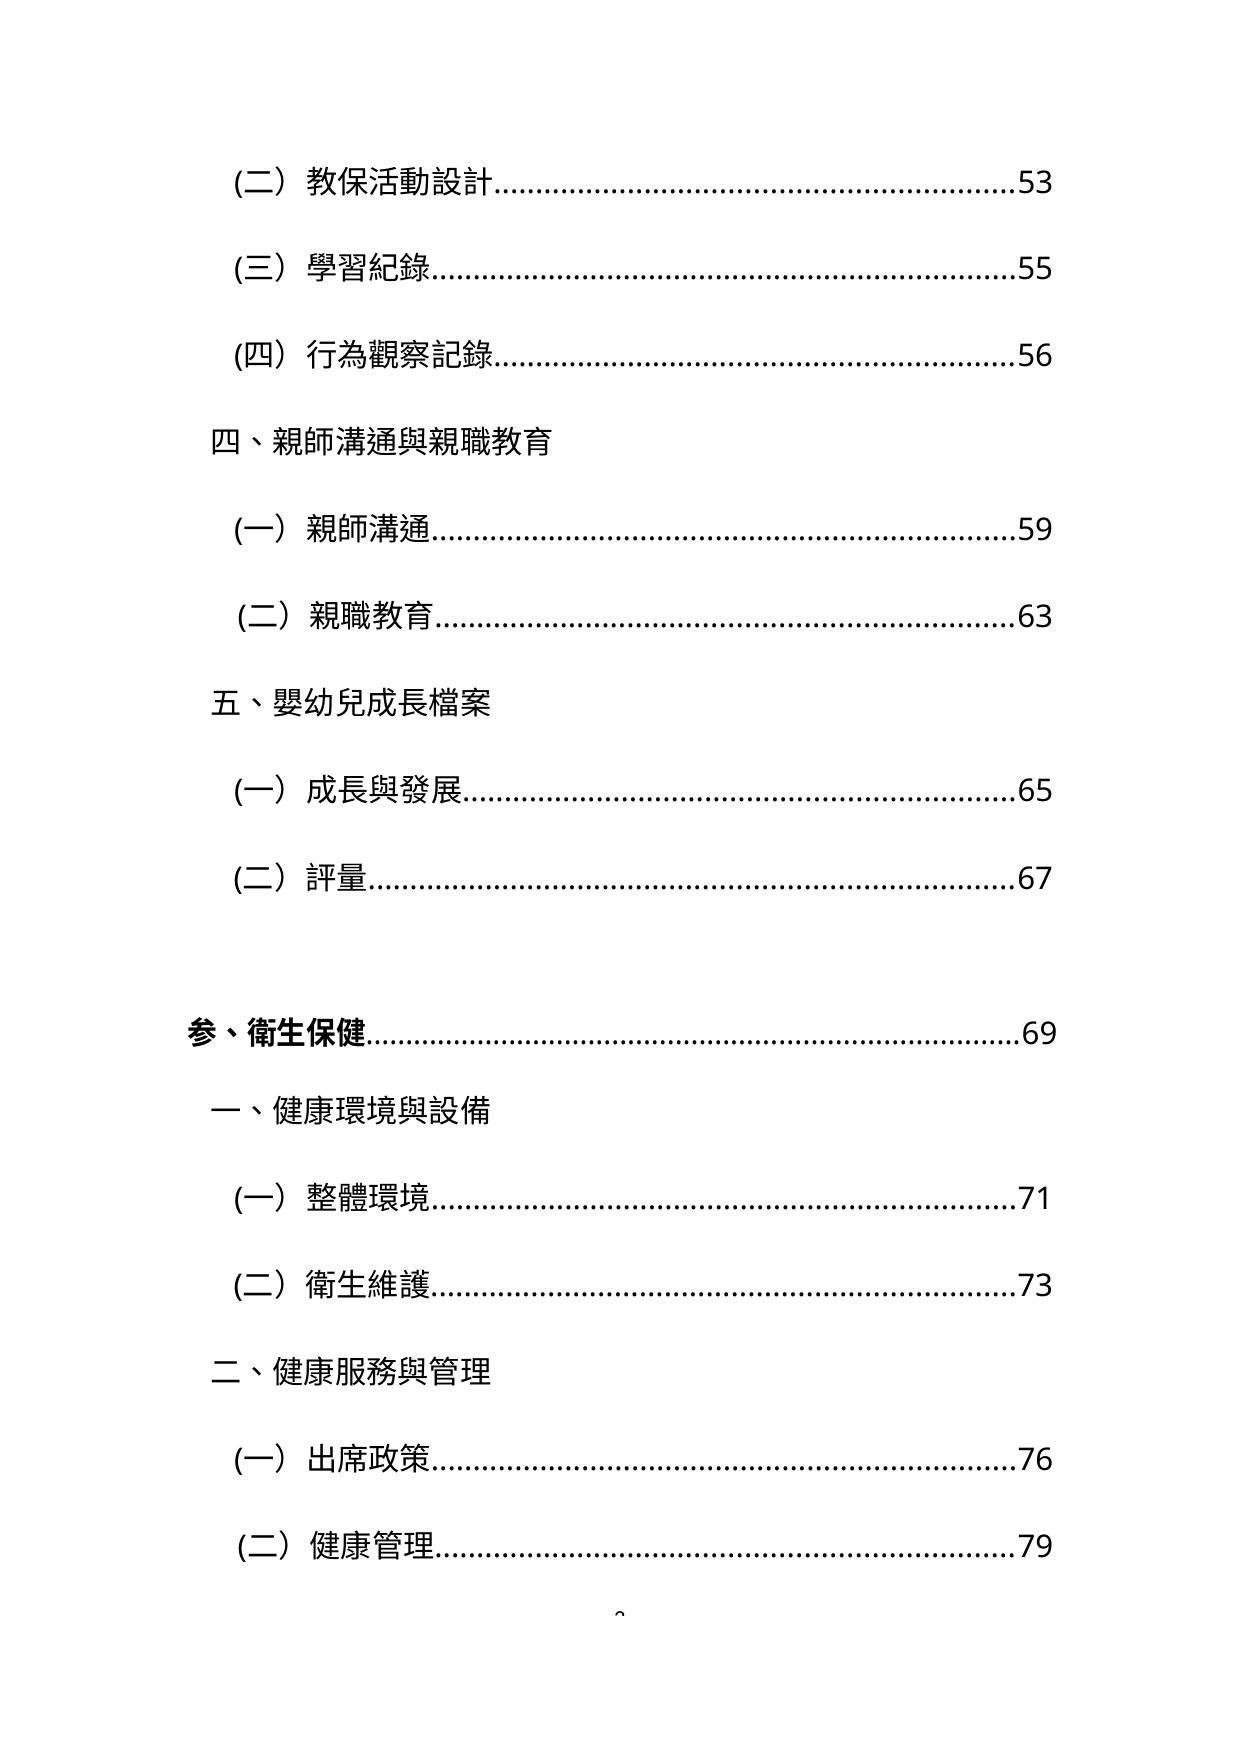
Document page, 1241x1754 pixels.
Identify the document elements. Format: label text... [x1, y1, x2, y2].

text (二）親職教育 63 [237, 594, 1065, 637]
text (一）出席政策 76 [234, 1437, 1065, 1480]
text 五、嬰幼兒成長檔案 [210, 681, 1065, 724]
text (二）評量 67 [233, 856, 1065, 898]
text 参、衛生保健 69 [187, 1011, 1065, 1053]
text (二）教保活動設計 53 [234, 162, 1065, 201]
text 一、健康環境與設備 [210, 1088, 1065, 1131]
text (一）整體環境 71 [234, 1176, 1065, 1218]
text (三）學習紀錄 55 [234, 246, 1065, 288]
text (一）親師溝通 59 [234, 507, 1065, 550]
text 四、親師溝通與親職教育 [210, 420, 1065, 462]
text 二、健康服務與管理 [210, 1350, 1065, 1392]
text (四）行為觀察記錄 56 [234, 333, 1065, 375]
text (一）成長與發展 65 [234, 768, 1065, 811]
text (二）健康管理 79 [237, 1524, 1065, 1567]
text (二）衛生維護 73 [233, 1263, 1065, 1306]
